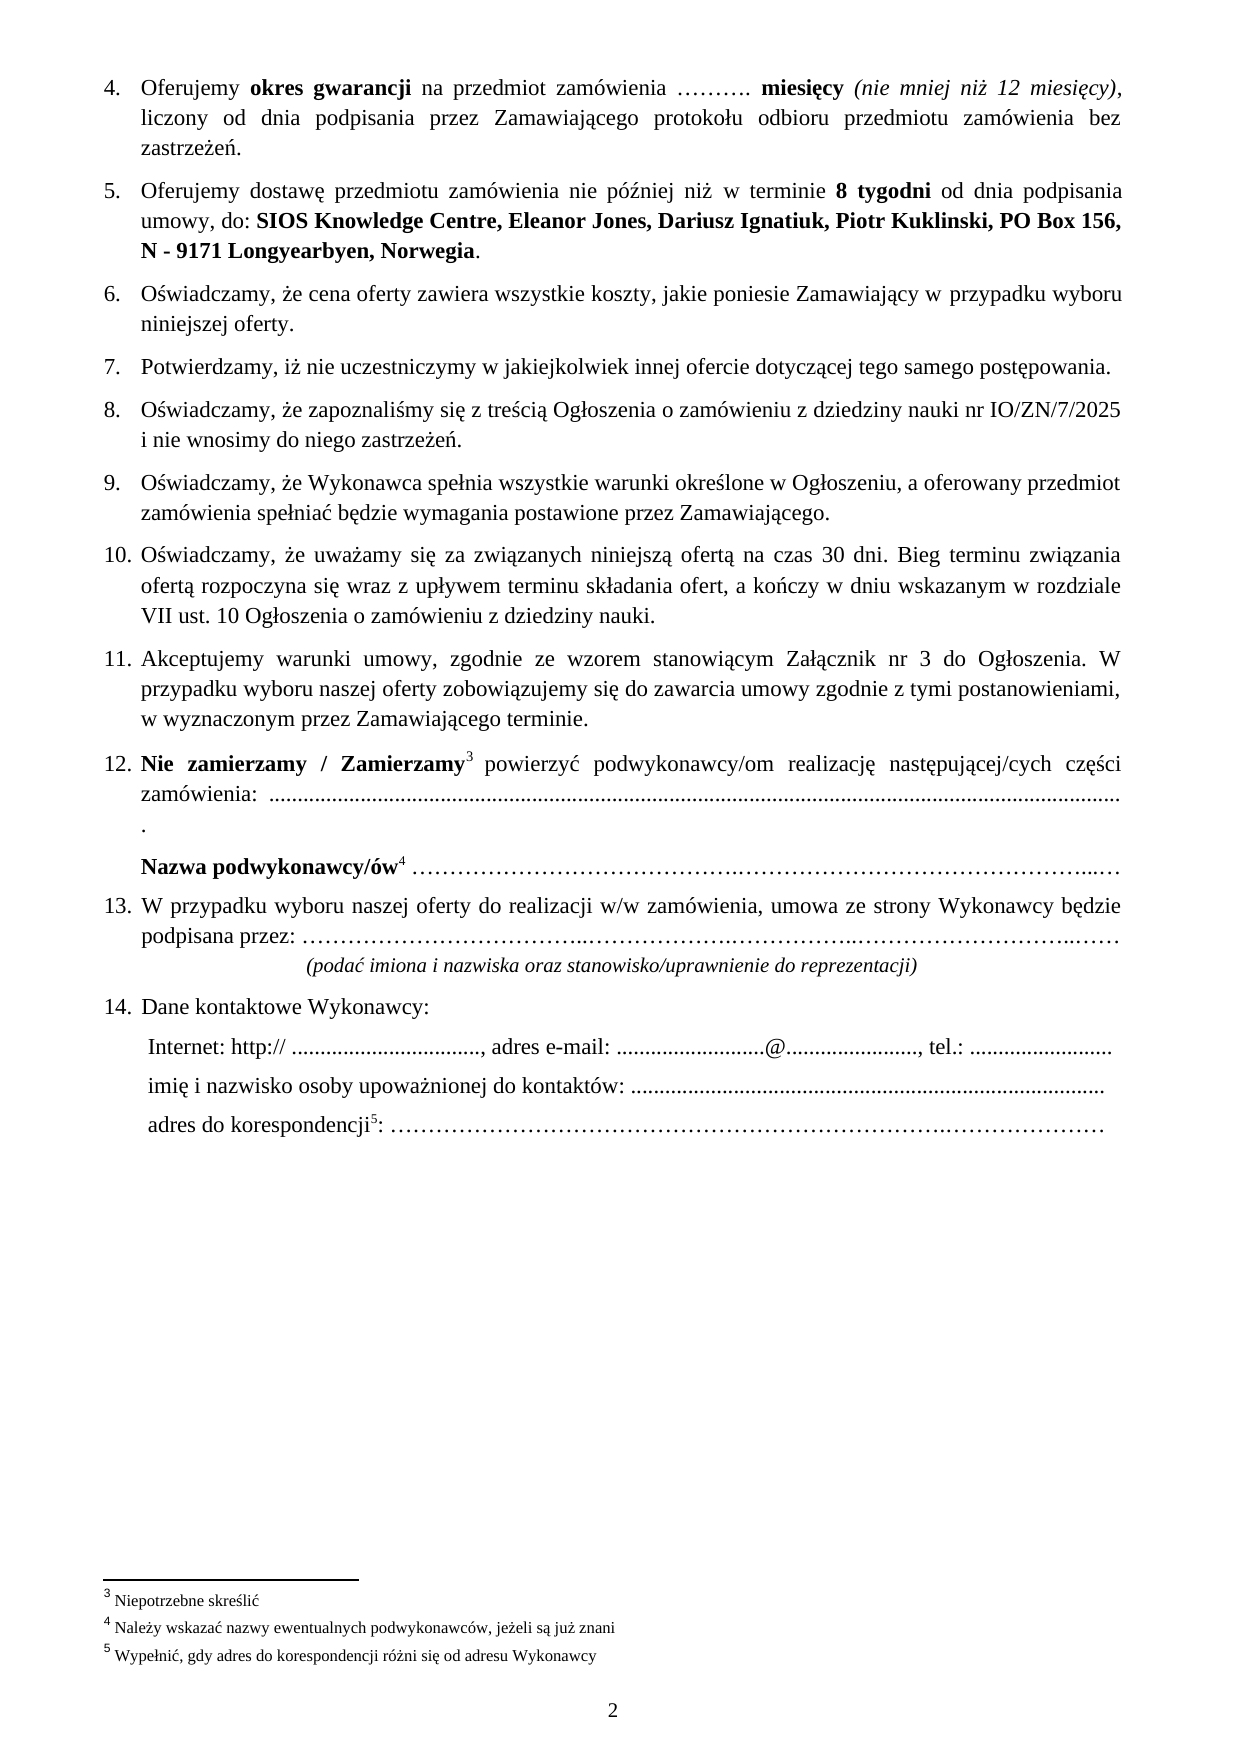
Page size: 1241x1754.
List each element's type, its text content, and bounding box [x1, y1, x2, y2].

list Oświadczamy, że cena oferty zawiera wszystkie koszty, jakie poniesie Zamawiający w przypadku wyboru niniejszej oferty. [103, 280, 1122, 337]
list Potwierdzamy, iż nie uczestniczymy w jakiejkolwiek innej ofercie dotyczącej tego samego postępowania. [103, 353, 1122, 379]
list Akceptujemy warunki umowy, zgodnie ze wzorem stanowiącym Załącznik nr 3 do Ogłoszenia. W przypadku wyboru naszej oferty zobowiązujemy się do zawarcia umowy zgodnie z tymi postanowieniami, w wyznaczonym przez Zamawiającego terminie. [103, 645, 1122, 731]
list Nazwa podwykonawcy/ów …………………………………….………………………………………...… [141, 853, 1122, 880]
text adres do korespondencji: ……………………………………………………………….………………… [148, 1111, 1122, 1137]
text imię i nazwisko osoby upoważnionej do kontaktów: ................................................................................... [148, 1072, 1122, 1098]
list Oświadczamy, że Wykonawca spełnia wszystkie warunki określone w Ogłoszeniu, a oferowany przedmiot zamówienia spełniać będzie wymagania postawione przez Zamawiającego. [103, 469, 1122, 525]
text Internet: http:// ................................., adres e-mail: ..........................@......................., tel.: ......................... [148, 1033, 1122, 1060]
list Oświadczamy, że zapoznaliśmy się z treścią Ogłoszenia o zamówieniu z dziedziny nauki nr IO/ZN/7/2025 i nie wnosimy do niego zastrzeżeń. [103, 396, 1122, 452]
list Oświadczamy, że uważamy się za związanych niniejszą ofertą na czas 30 dni. Bieg terminu związania ofertą rozpoczyna się wraz z upływem terminu składania ofert, a kończy w dniu wskazanym w rozdziale VII ust. 10 Ogłoszenia o zamówieniu z dziedziny nauki. [103, 542, 1122, 628]
list Oferujemy dostawę przedmiotu zamówienia nie później niż w terminie 8 tygodni od dnia podpisania umowy, do: SIOS Knowledge Centre, Eleanor Jones, Dariusz Ignatiuk, Piotr Kuklinski, PO Box 156, N - 9171 Longyearbyen, Norwegia. [103, 177, 1122, 264]
text (podać imiona i nazwiska oraz stanowisko/uprawnienie do reprezentacji) [103, 953, 1122, 977]
list Oferujemy okres gwarancji na przedmiot zamówienia ………. miesięcy (nie mniej niż 12 miesięcy), liczony od dnia podpisania przez Zamawiającego protokołu odbioru przedmiotu zamówienia bez zastrzeżeń. [103, 74, 1122, 161]
list Dane kontaktowe Wykonawcy: [103, 993, 1122, 1019]
list W przypadku wyboru naszej oferty do realizacji w/w zamówienia, umowa ze strony Wykonawcy będzie podpisana przez: ………………………………..……………….……………..………………………..…… [103, 892, 1122, 949]
list Nie zamierzamy / Zamierzamy powierzyć podwykonawcy/om realizację następującej/cych części zamówienia: ...................................................................................................................................................... [103, 748, 1122, 837]
